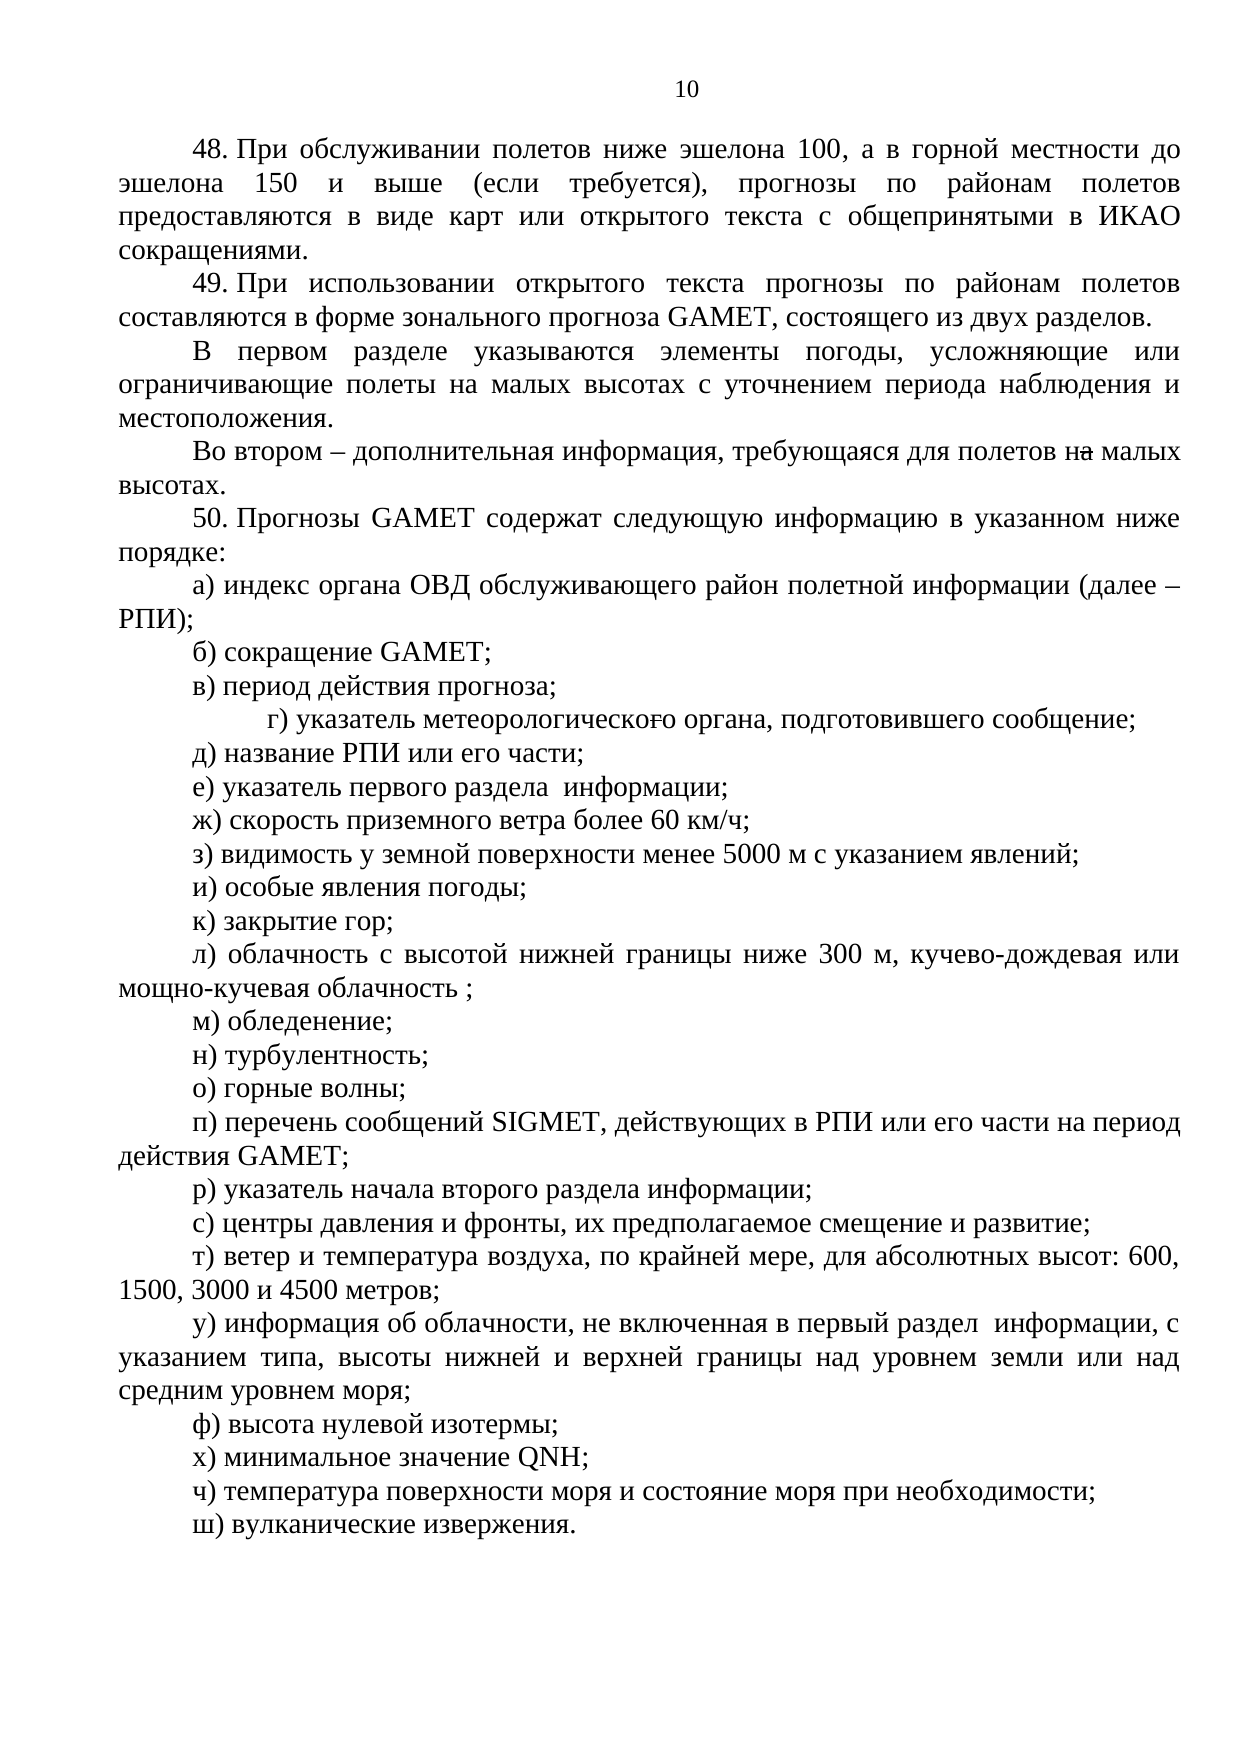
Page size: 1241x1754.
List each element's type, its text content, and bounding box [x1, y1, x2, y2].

text т) ветер и температура воздуха, по крайней мере, для абсолютных высот: 600, 1500, 3000 и 4500 метров; [118, 1238, 1181, 1305]
text ч) температура поверхности моря и состояние моря при необходимости; [118, 1473, 1181, 1507]
text н) турбулентность; [118, 1037, 1181, 1071]
text и) особые явления погоды; [118, 869, 1181, 903]
text д) название РПИ или его части; [118, 735, 1181, 769]
text б) сокращение GAMET; [118, 634, 1181, 668]
text к) закрытие гор; [118, 903, 1181, 936]
text п) перечень сообщений SIGMET, действующих в РПИ или его части на период действия GAMET; [118, 1104, 1181, 1171]
text х) минимальное значение QNH; [118, 1439, 1181, 1473]
subtitle В первом разделе указываются элементы погоды, усложняющие или ограничивающие полеты на малых высотах с уточнением периода наблюдения и местоположения. [118, 333, 1181, 433]
subtitle При обслуживании полетов ниже эшелона 100, а в горной местности до эшелона 150 и выше (если требуется), прогнозы по районам полетов предоставляются в виде карт или открытого текста с общепринятыми в ИКАО сокращениями. [118, 131, 1181, 266]
text с) центры давления и фронты, их предполагаемое смещение и развитие; [118, 1205, 1181, 1238]
text е) указатель первого раздела информации; [118, 769, 1181, 802]
text у) информация об облачности, не включенная в первый раздел информации, с указанием типа, высоты нижней и верхней границы над уровнем земли или над средним уровнем моря; [118, 1305, 1181, 1406]
text з) видимость у земной поверхности менее 5000 м с указанием явлений; [118, 836, 1181, 869]
text р) указатель начала второго раздела информации; [118, 1171, 1181, 1205]
text м) обледенение; [118, 1003, 1181, 1037]
text ш) вулканические извержения. [118, 1507, 1181, 1540]
text л) облачность с высотой нижней границы ниже 300 м, кучево-дождевая или мощно-кучевая облачность ; [118, 936, 1181, 1003]
text ж) скорость приземного ветра более 60 км/ч; [118, 802, 1181, 836]
text о) горные волны; [118, 1071, 1181, 1104]
subtitle Во втором – дополнительная информация, требующаяся для полетов на малых высотах. [118, 433, 1181, 500]
text в) период действия прогноза; [118, 668, 1181, 702]
text г) указатель метеорологического органа, подготовившего сообщение; [193, 702, 1181, 735]
text ф) высота нулевой изотермы; [118, 1406, 1181, 1439]
subtitle При использовании открытого текста прогнозы по районам полетов составляются в форме зонального прогноза GAMET, состоящего из двух разделов. [118, 266, 1181, 333]
text а) индекс органа ОВД обслуживающего район полетной информации (далее – РПИ); [118, 567, 1181, 634]
subtitle Прогнозы GAMET содержат следующую информацию в указанном ниже порядке: [118, 500, 1181, 567]
